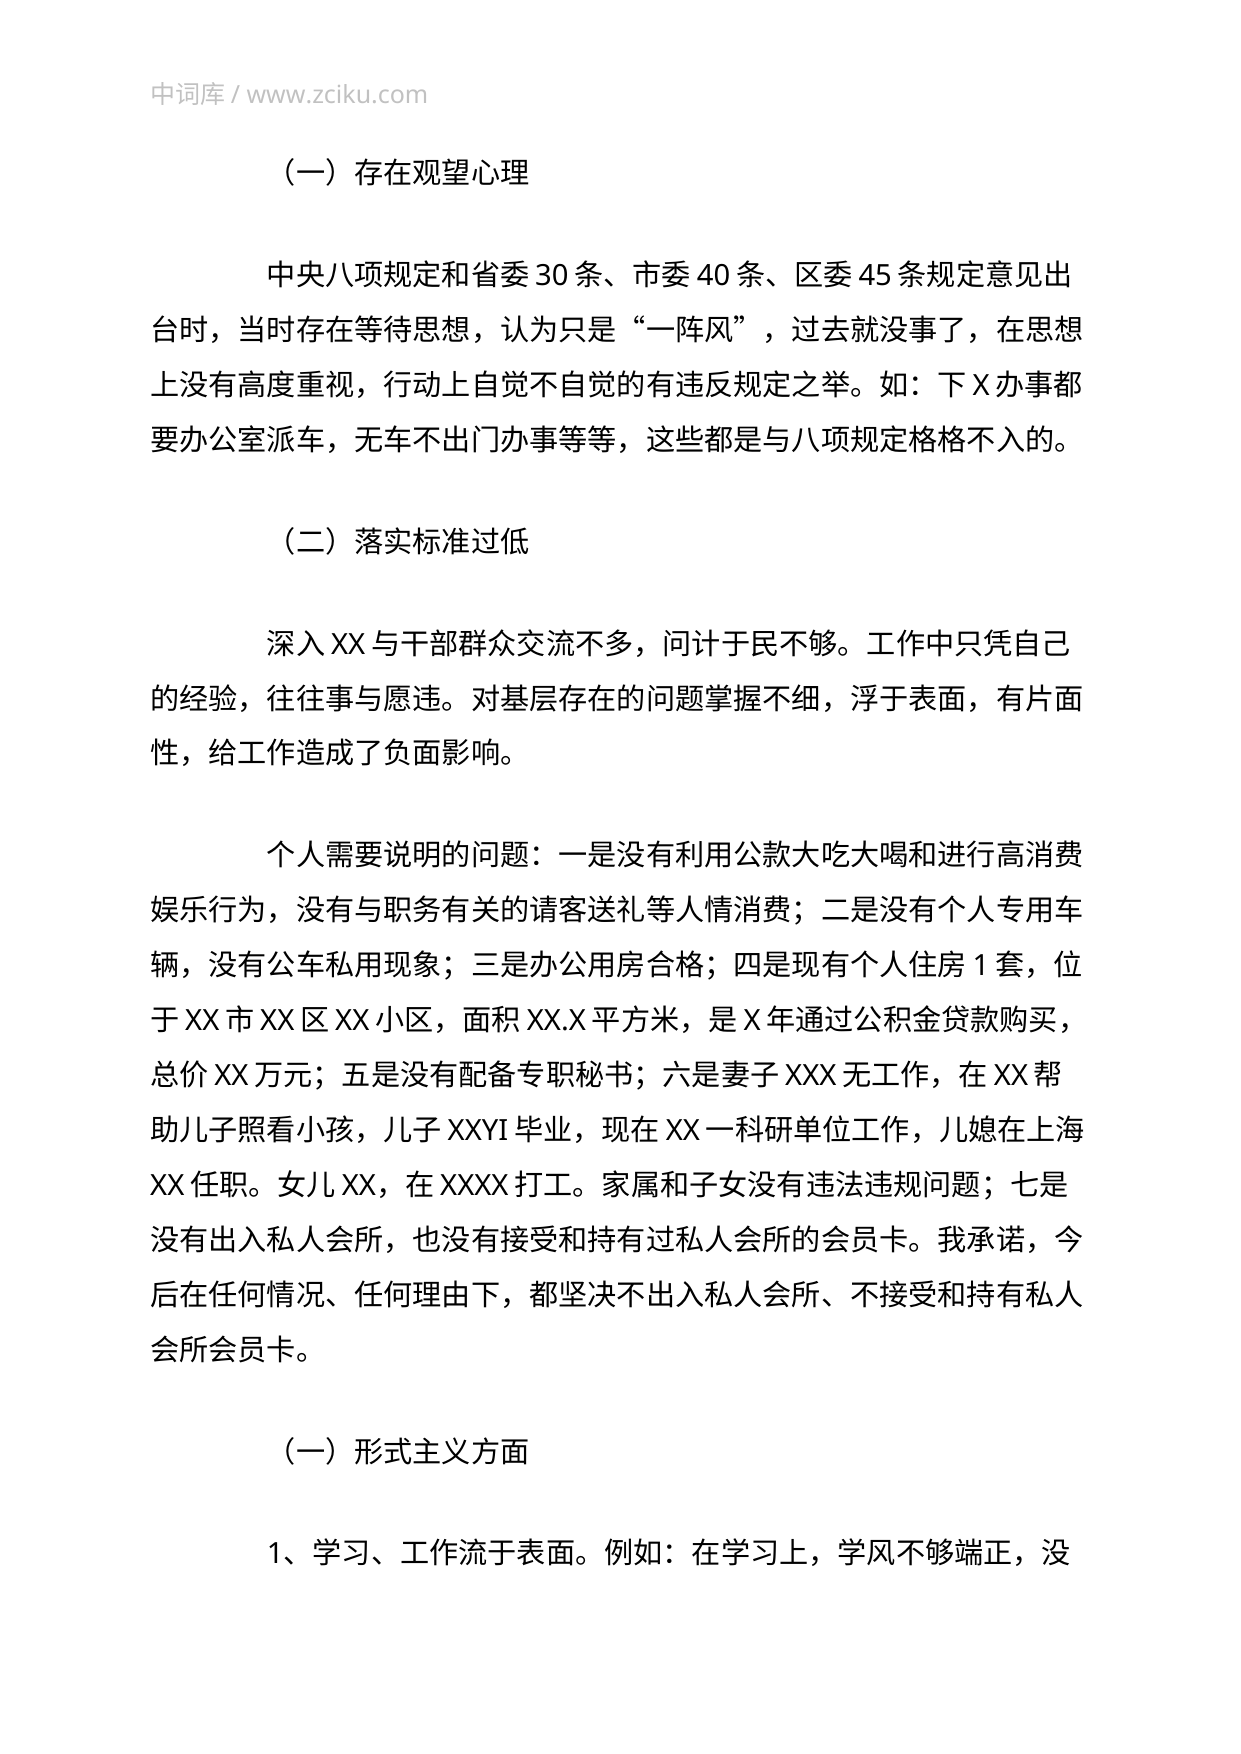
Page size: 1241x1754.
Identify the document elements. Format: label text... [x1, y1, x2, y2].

text 个人需要说明的问题：一是没有利用公款大吃大喝和进行高消费娱乐行为，没有与职务有关的请客送礼等人情消费；二是没有个人专用车辆，没有公车私用现象；三是办公用房合格；四是现有个人住房1套，位于XX市XX区XX小区，面积XX.X平方米，是X年通过公积金贷款购买，总价XX万元；五是没有配备专职秘书；六是妻子XXX无工作，在XX帮助儿子照看小孩，儿子XXYI毕业，现在XX一科研单位工作，儿媳在上海XX任职。女儿XX，在XXXX打工。家属和子女没有违法违规问题；七是没有出入私人会所，也没有接受和持有过私人会所的会员卡。我承诺，今后在任何情况、任何理由下，都坚决不出入私人会所、不接受和持有私人会所会员卡。 [150, 832, 1090, 1369]
text 中央八项规定和省委30条、市委40条、区委45条规定意见出台时，当时存在等待思想，认为只是“一阵风”，过去就没事了，在思想上没有高度重视，行动上自觉不自觉的有违反规定之举。如：下X办事都要办公室派车，无车不出门办事等等，这些都是与八项规定格格不入的。 [150, 252, 1090, 459]
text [150, 1530, 1090, 1572]
text （二）落实标准过低 [150, 518, 1090, 561]
text （一）存在观望心理 [150, 150, 1090, 192]
text 深入XX与干部群众交流不多，问计于民不够。工作中只凭自己的经验，往往事与愿违。对基层存在的问题掌握不细，浮于表面，有片面性，给工作造成了负面影响。 [150, 620, 1090, 772]
text （一）形式主义方面 [150, 1428, 1090, 1471]
